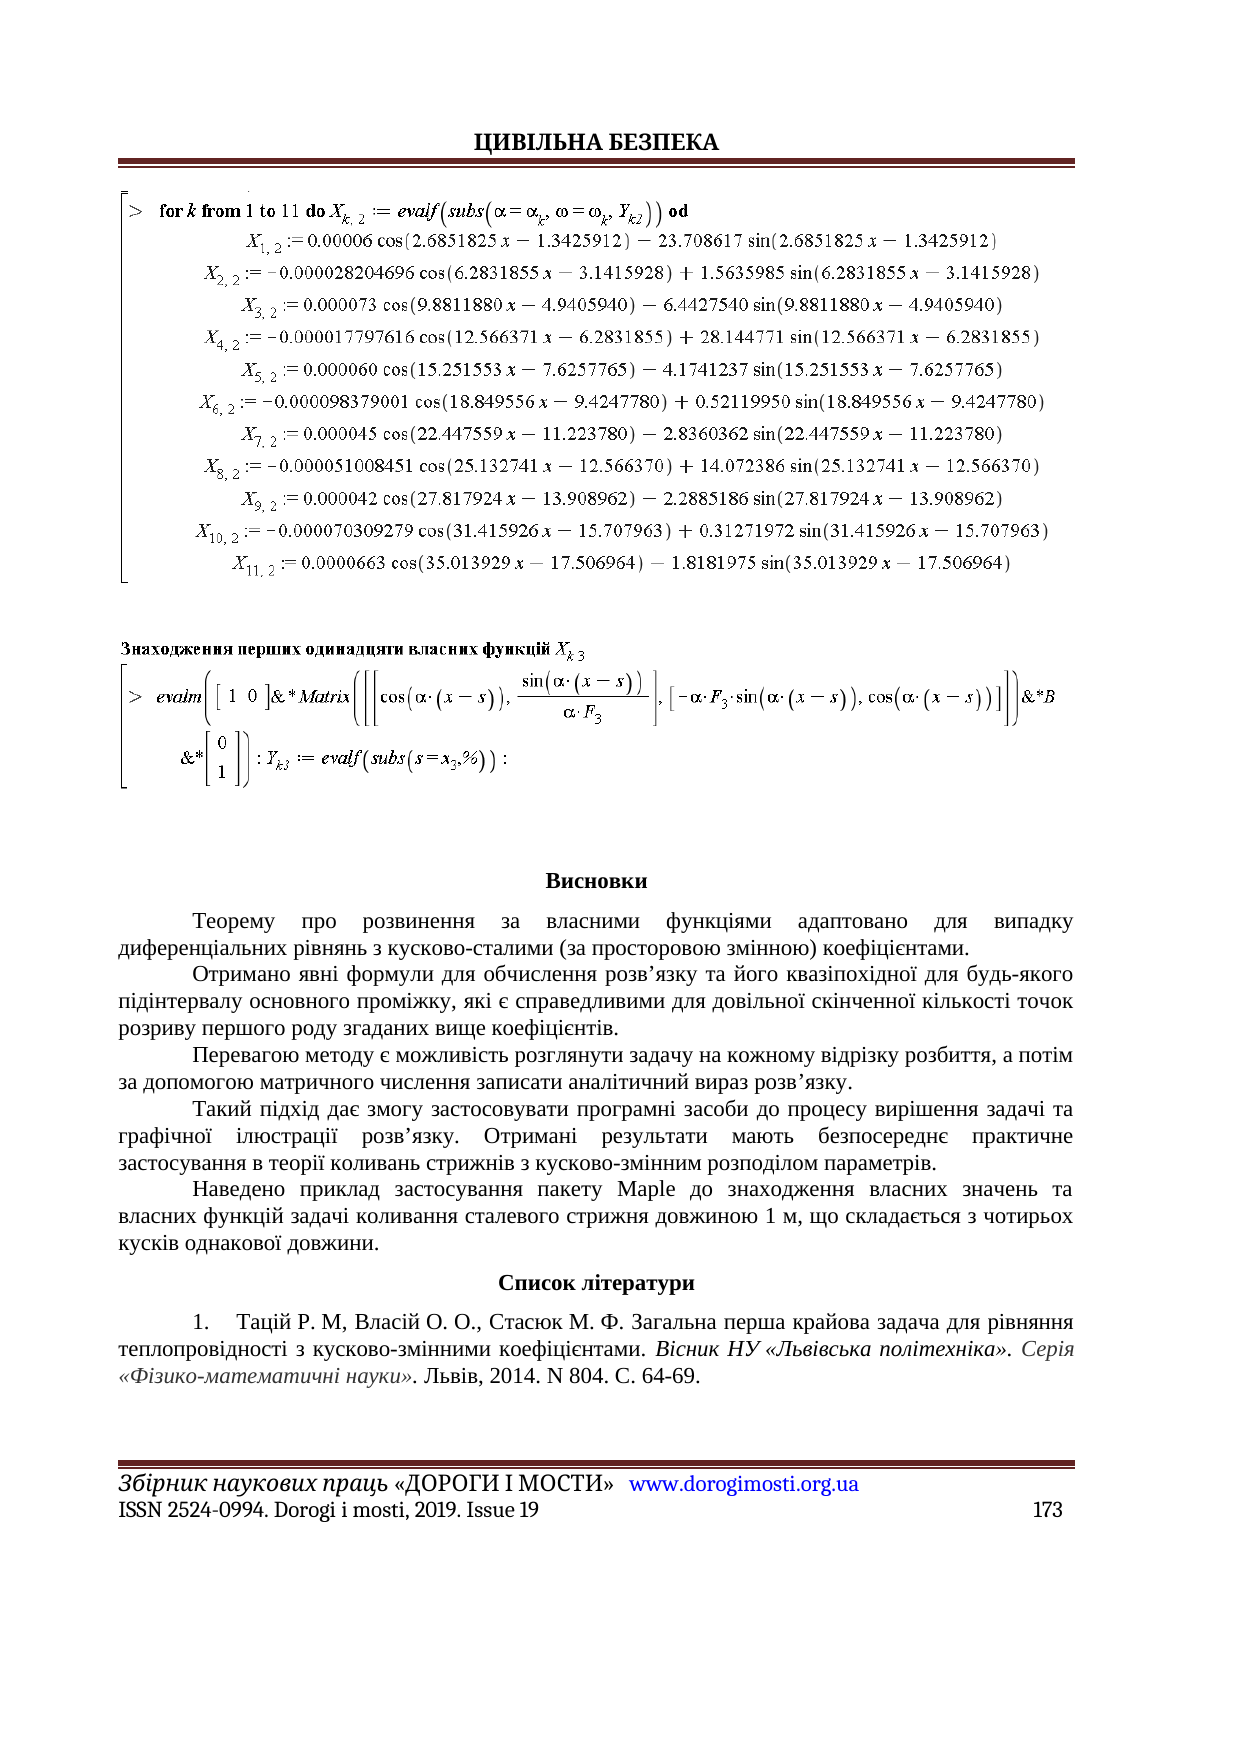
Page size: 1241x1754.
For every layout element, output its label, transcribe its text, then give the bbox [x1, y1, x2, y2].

text Висновки [118, 867, 1075, 894]
text Такий підхід дає змогу застосовувати програмні засоби до процесу вирішення задачі та графічної ілюстрації розв’язку. Отримані результати мають безпосереднє практичне застосування в теорії коливань стрижнів з кусково-змінним розподілом параметрів. [118, 1095, 1075, 1175]
text Отримано явні формули для обчислення розв’язку та його квазіпохідної для будь-якого підінтервалу основного проміжку, які є справедливими для довільної скінченної кількості точок розриву першого роду згаданих вище коефіцієнтів. [118, 960, 1075, 1041]
text Перевагою методу є можливість розглянути задачу на кожному відрізку розбиття, а потім за допомогою матричного числення записати аналітичний вираз розв’язку. [118, 1041, 1075, 1094]
list Тацій Р. М, Власій О. О., Стасюк М. Ф. Загальна перша крайова задача для рівняння теплопровідності з кусково-змінними коефіцієнтами. Вісник НУ «Львівська політехніка». Серія «Фізико-математичні науки». Львів, 2014. N 804. С. 64-69. [118, 1308, 1075, 1388]
text Теорему про розвинення за власними функціями адаптовано для випадку диференціальних рівнянь з кусково-сталими (за просторовою змінною) коефіцієнтами. [118, 907, 1075, 960]
text Наведено приклад застосування пакету Maple до знаходження власних значень та власних функцій задачі коливання сталевого стрижня довжиною , що складається з чотирьох кусків однакової довжини. [118, 1175, 1075, 1256]
text Список літератури [118, 1268, 1075, 1295]
